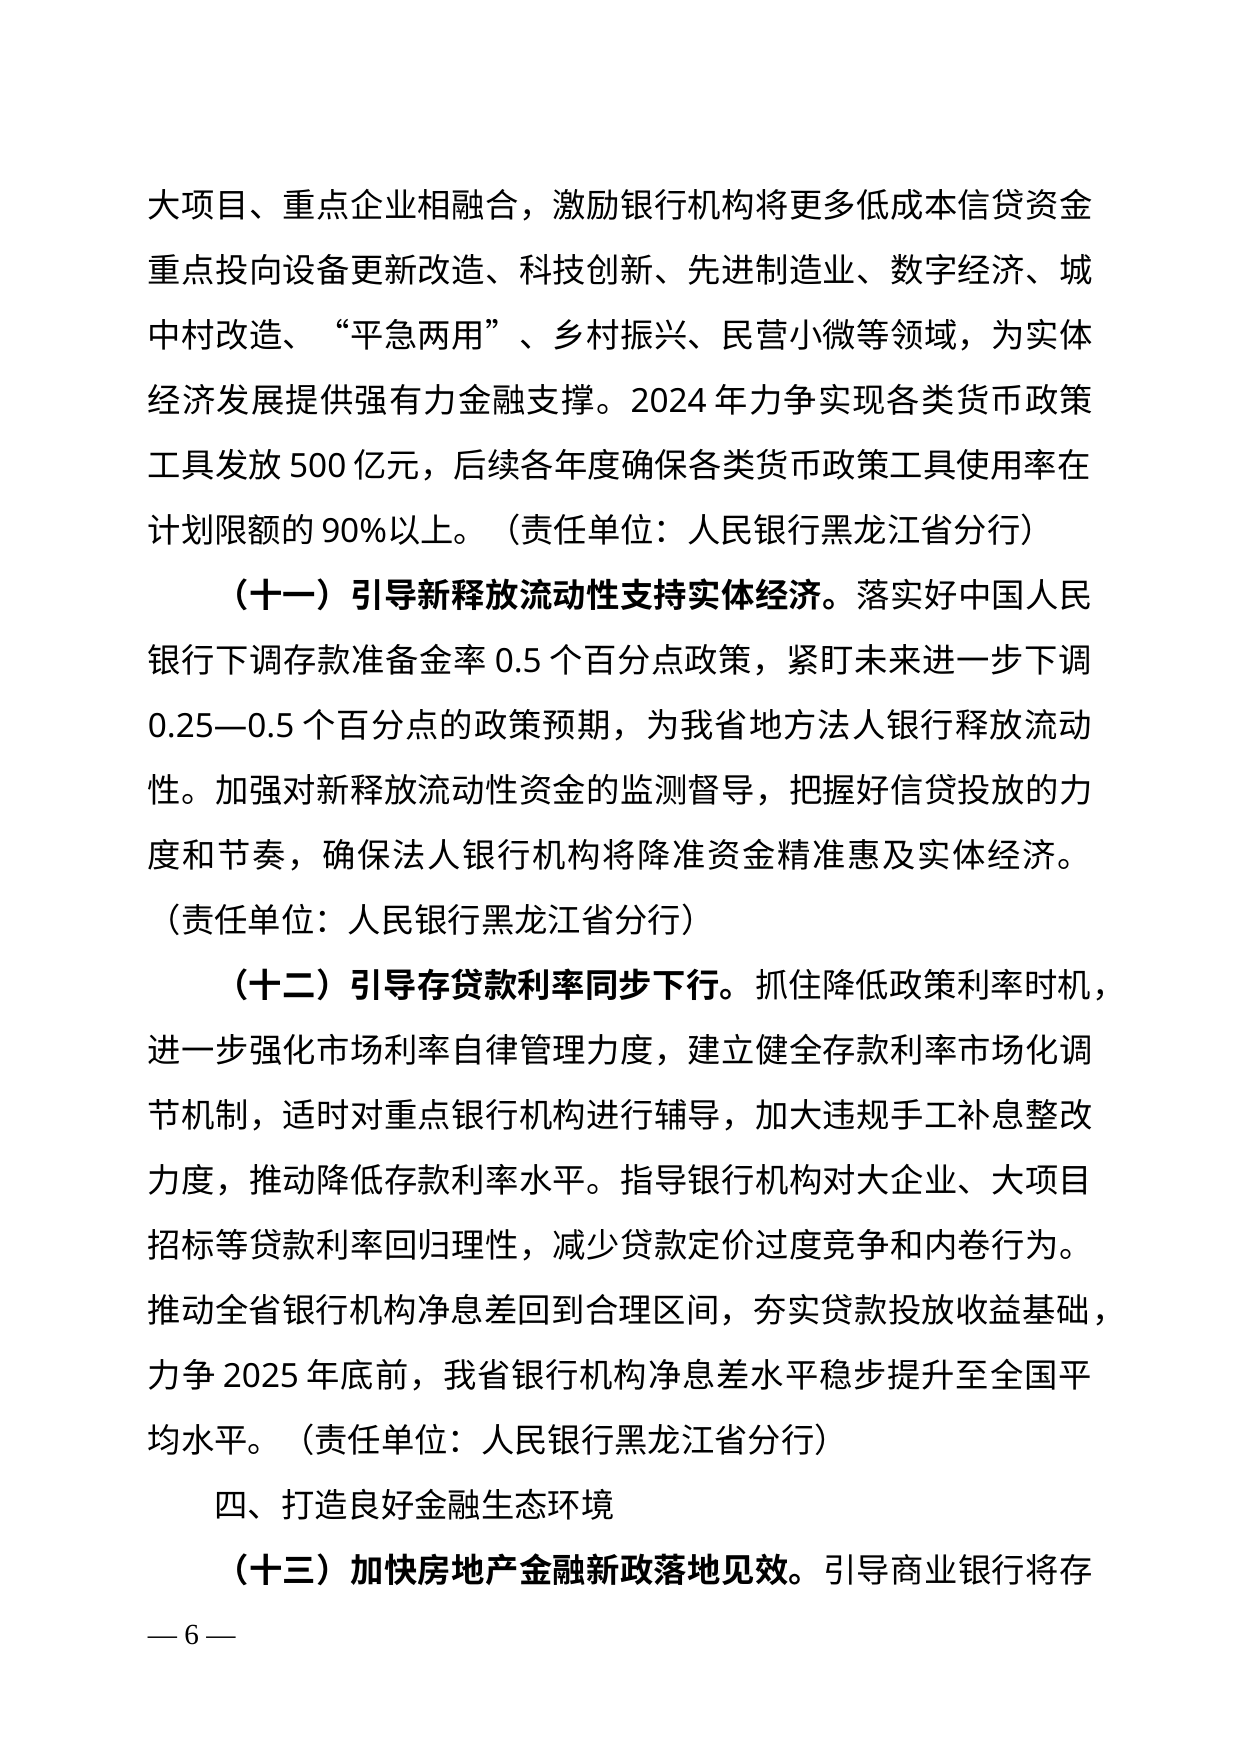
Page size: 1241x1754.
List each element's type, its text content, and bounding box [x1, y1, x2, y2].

text （十一）引导新释放流动性支持实体经济。落实好中国人民银行下调存款准备金率0.5个百分点政策，紧盯未来进一步下调0.25—0.5个百分点的政策预期，为我省地方法人银行释放流动性。加强对新释放流动性资金的监测督导，把握好信贷投放的力度和节奏，确保法人银行机构将降准资金精准惠及实体经济。（责任单位：人民银行黑龙江省分行） [148, 561, 1092, 951]
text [148, 171, 1092, 561]
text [148, 1536, 1092, 1601]
text 四、打造良好金融生态环境 [148, 1471, 1092, 1536]
text （十二）引导存贷款利率同步下行。抓住降低政策利率时机，进一步强化市场利率自律管理力度，建立健全存款利率市场化调节机制，适时对重点银行机构进行辅导，加大违规手工补息整改力度，推动降低存款利率水平。指导银行机构对大企业、大项目招标等贷款利率回归理性，减少贷款定价过度竞争和内卷行为。推动全省银行机构净息差回到合理区间，夯实贷款投放收益基础，力争2025年底前，我省银行机构净息差水平稳步提升至全国平均水平。（责任单位：人民银行黑龙江省分行） [148, 951, 1092, 1471]
